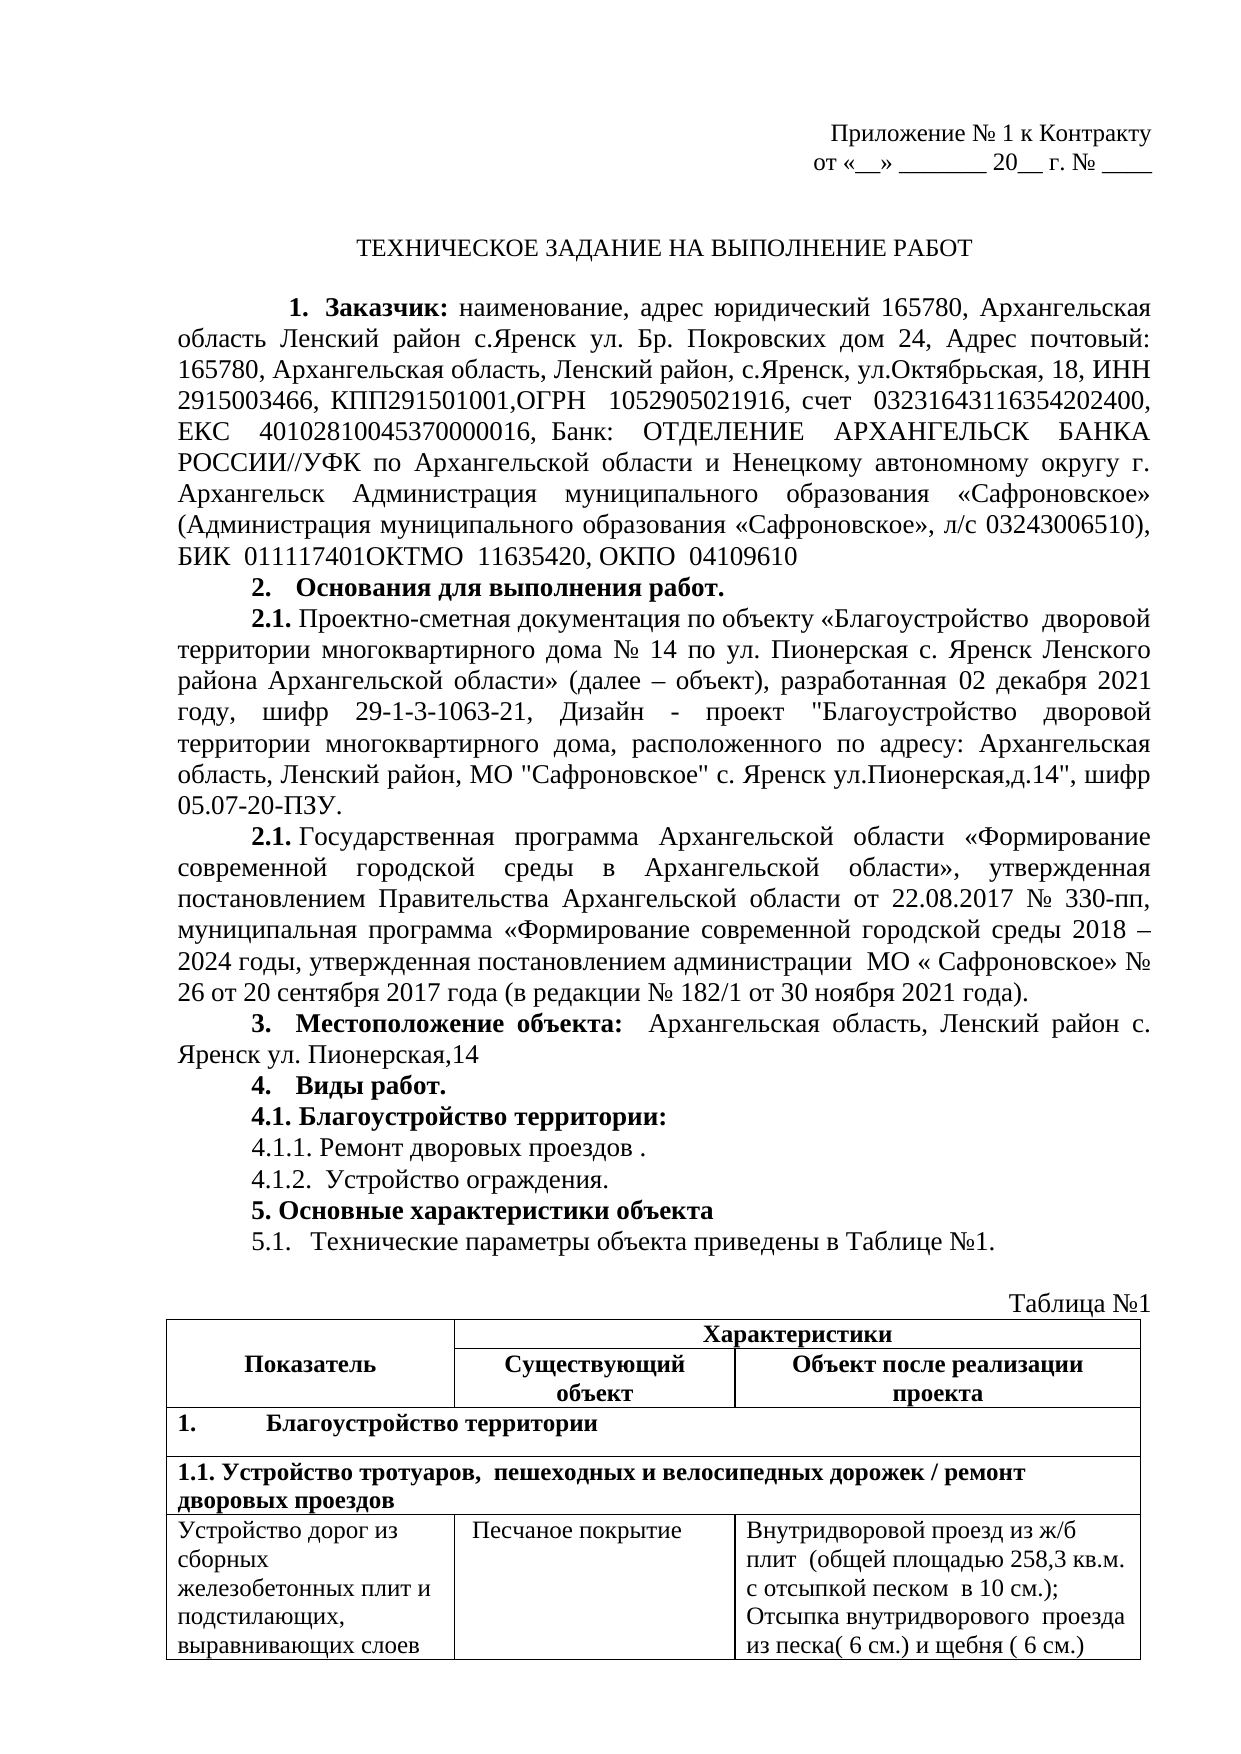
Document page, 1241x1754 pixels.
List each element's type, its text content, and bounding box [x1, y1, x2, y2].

text ТЕХНИЧЕСКОЕ ЗАДАНИЕ НА ВЫПОЛНЕНИЕ РАБОТ [177, 233, 1152, 262]
text 2.1. Проектно-сметная документация по объекту «Благоустройство дворовой территории многоквартирного дома № 14 по ул. Пионерская с. Яренск Ленского района Архангельской области» (далее – объект), разработанная 02 декабря 2021 году, шифр 29-1-3-1063-21, Дизайн - проект "Благоустройство дворовой территории многоквартирного дома, расположенного по адресу: Архангельская область, Ленский район, МО "Сафроновское" с. Яренск ул.Пионерская,д.14", шифр 05.07-20-ПЗУ. [177, 602, 1152, 820]
list Устройство ограждения. [177, 1163, 1152, 1194]
list Местоположение объекта: Архангельская область, Ленский район с. Яренск ул. Пионерская,14 [177, 1007, 1152, 1069]
list Виды работ. [177, 1069, 1152, 1100]
list Технические параметры объекта приведены в Таблице №1. [177, 1225, 1152, 1256]
table_header Характеристики [455, 1320, 1140, 1348]
list Государственная программа Архангельской области «Формирование современной городской среды в Архангельской области», утвержденная постановлением Правительства Архангельской области от 22.08.2017 № 330-пп, муниципальная программа «Формирование современной городской среды 2018 – 2024 годы, утвержденная постановлением администрации МО « Сафроновское» № 26 от 20 сентября 2017 года (в редакции № 182/1 от 30 ноября 2021 года). [177, 820, 1152, 1007]
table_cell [736, 1515, 1140, 1659]
list Основания для выполнения работ. [177, 571, 1152, 602]
table_cell Песчаное покрытие [455, 1515, 734, 1659]
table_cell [167, 1515, 454, 1659]
list Благоустройство территории: [177, 1100, 1152, 1132]
table_cell Благоустройство территории [167, 1408, 1140, 1456]
text 4.1.1. Ремонт дворовых проездов . [177, 1132, 1152, 1163]
text Приложение № 1 к Контракту [177, 118, 1152, 147]
list Заказчик: наименование, адрес юридический 165780, Архангельская область Ленский район с.Яренск ул. Бр. Покровских дом 24, Адрес почтовый: 165780, Архангельская область, Ленский район, с.Яренск, ул.Октябрьская, 18, ИНН 2915003466, КПП291501001,ОГРН 1052905021916, счет 03231643116354202400, ЕКС 40102810045370000016, Банк: ОТДЕЛЕНИЕ АРХАНГЕЛЬСК БАНКА РОССИИ//УФК по Архангельской области и Ненецкому автономному округу г. Архангельск Администрация муниципального образования «Сафроновское» (Администрация муниципального образования «Сафроновское», л/с 03243006510), БИК 011117401ОКТМО 11635420, ОКПО 04109610 [177, 291, 1152, 571]
table_cell Существующий объект [455, 1349, 734, 1407]
table_header Показатель [167, 1320, 454, 1407]
list Таблица №1 [222, 1287, 1152, 1318]
text 5. Основные характеристики объекта [251, 1194, 1152, 1225]
table_cell 1.1. Устройство тротуаров, пешеходных и велосипедных дорожек / ремонт дворовых проездов [167, 1457, 1140, 1514]
text от «__» _______ 20__ г. № ____ [177, 147, 1152, 176]
table_cell Объект после реализации проекта [736, 1349, 1140, 1407]
